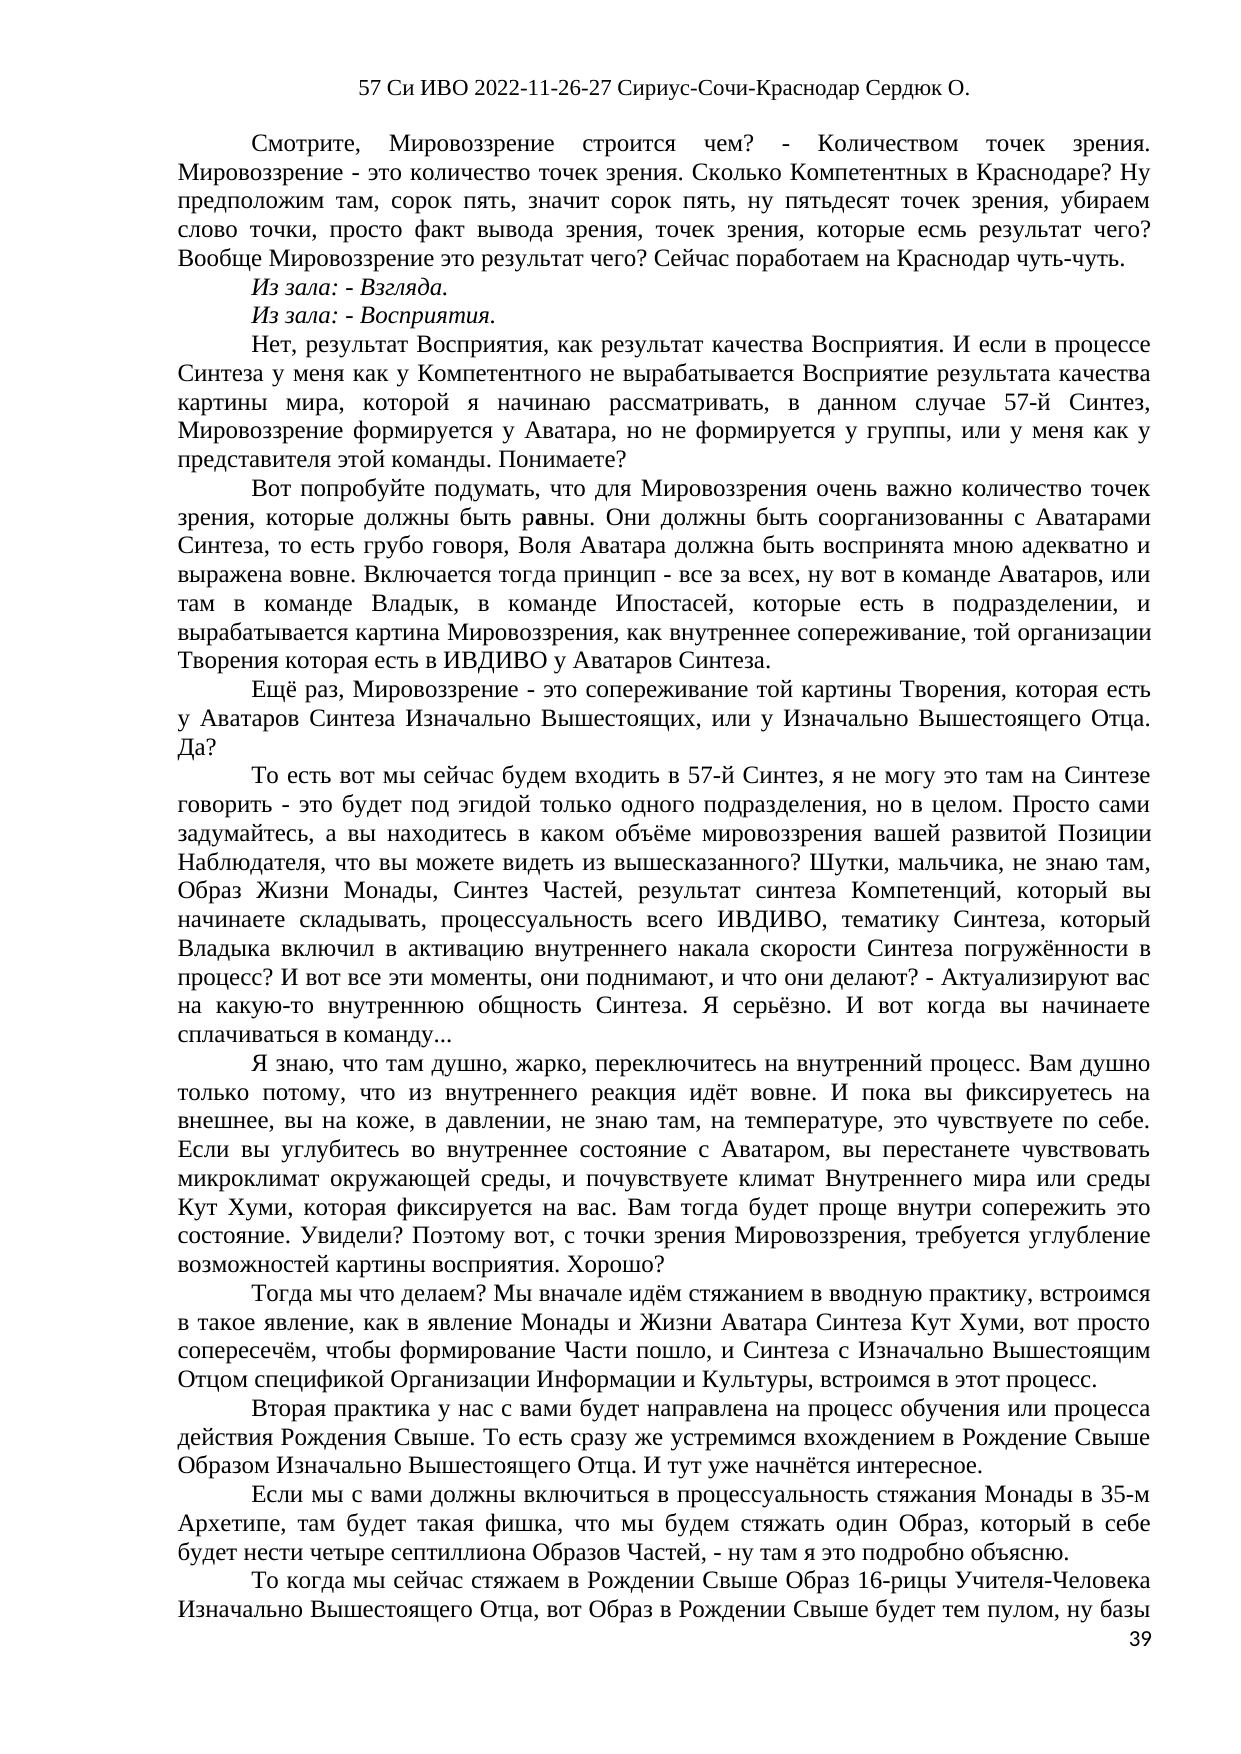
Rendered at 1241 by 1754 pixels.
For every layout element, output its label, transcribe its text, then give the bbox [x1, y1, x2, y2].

text Нет, результат Восприятия, как результат качества Восприятия. И если в процессе Синтеза у меня как у Компетентного не вырабатывается Восприятие результата качества картины мира, которой я начинаю рассматривать, в данном случае 57-й Синтез, Мировоззрение формируется у Аватара, но не формируется у группы, или у меня как у представителя этой команды. Понимаете? [177, 329, 1152, 473]
text Вторая практика у нас с вами будет направлена на процесс обучения или процесса действия Рождения Свыше. То есть сразу же устремимся вхождением в Рождение Свыше Образом Изначально Вышестоящего Отца. И тут уже начнётся интересное. [177, 1393, 1152, 1479]
text Ещё раз, Мировоззрение - это сопереживание той картины Творения, которая есть у Аватаров Синтеза Изначально Вышестоящих, или у Изначально Вышестоящего Отца. Да? [177, 674, 1152, 761]
text Из зала: - Восприятия. [177, 301, 1152, 329]
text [177, 1566, 1152, 1623]
text То есть вот мы сейчас будем входить в 57-й Синтез, я не могу это там на Синтезе говорить - это будет под эгидой только одного подразделения, но в целом. Просто сами задумайтесь, а вы находитесь в каком объёме мировоззрения вашей развитой Позиции Наблюдателя, что вы можете видеть из вышесказанного? Шутки, мальчика, не знаю там, Образ Жизни Монады, Синтез Частей, результат синтеза Компетенций, который вы начинаете складывать, процессуальность всего ИВДИВО, тематику Синтеза, который Владыка включил в активацию внутреннего накала скорости Синтеза погружённости в процесс? И вот все эти моменты, они поднимают, и что они делают? - Актуализируют вас на какую-то внутреннюю общность Синтеза. Я серьёзно. И вот когда вы начинаете сплачиваться в команду... [177, 761, 1152, 1048]
text Смотрите, Мировоззрение строится чем? - Количеством точек зрения. Мировоззрение - это количество точек зрения. Сколько Компетентных в Краснодаре? Ну предположим там, сорок пять, значит сорок пять, ну пятьдесят точек зрения, убираем слово точки, просто факт вывода зрения, точек зрения, которые есмь результат чего? Вообще Мировоззрение это результат чего? Сейчас поработаем на Краснодар чуть-чуть. [177, 128, 1152, 272]
text Тогда мы что делаем? Мы вначале идём стяжанием в вводную практику, встроимся в такое явление, как в явление Монады и Жизни Аватара Синтеза Кут Хуми, вот просто сопересечём, чтобы формирование Части пошло, и Синтеза с Изначально Вышестоящим Отцом спецификой Организации Информации и Культуры, встроимся в этот процесс. [177, 1278, 1152, 1393]
text Я знаю, что там душно, жарко, переключитесь на внутренний процесс. Вам душно только потому, что из внутреннего реакция идёт вовне. И пока вы фиксируетесь на внешнее, вы на коже, в давлении, не знаю там, на температуре, это чувствуете по себе. Если вы углубитесь во внутреннее состояние с Аватаром, вы перестанете чувствовать микроклимат окружающей среды, и почувствуете климат Внутреннего мира или среды Кут Хуми, которая фиксируется на вас. Вам тогда будет проще внутри сопережить это состояние. Увидели? Поэтому вот, с точки зрения Мировоззрения, требуется углубление возможностей картины восприятия. Хорошо? [177, 1048, 1152, 1278]
text Вот попробуйте подумать, что для Мировоззрения очень важно количество точек зрения, которые должны быть равны. Они должны быть соорганизованны с Аватарами Синтеза, то есть грубо говоря, Воля Аватара должна быть воспринята мною адекватно и выражена вовне. Включается тогда принцип - все за всех, ну вот в команде Аватаров, или там в команде Владык, в команде Ипостасей, которые есть в подразделении, и вырабатывается картина Мировоззрения, как внутреннее сопереживание, той организации Творения которая есть в ИВДИВО у Аватаров Синтеза. [177, 473, 1152, 674]
text Если мы с вами должны включиться в процессуальность стяжания Монады в 35-м Архетипе, там будет такая фишка, что мы будем стяжать один Образ, который в себе будет нести четыре септиллиона Образов Частей, - ну там я это подробно объясню. [177, 1479, 1152, 1566]
text Из зала: - Взгляда. [177, 272, 1152, 301]
